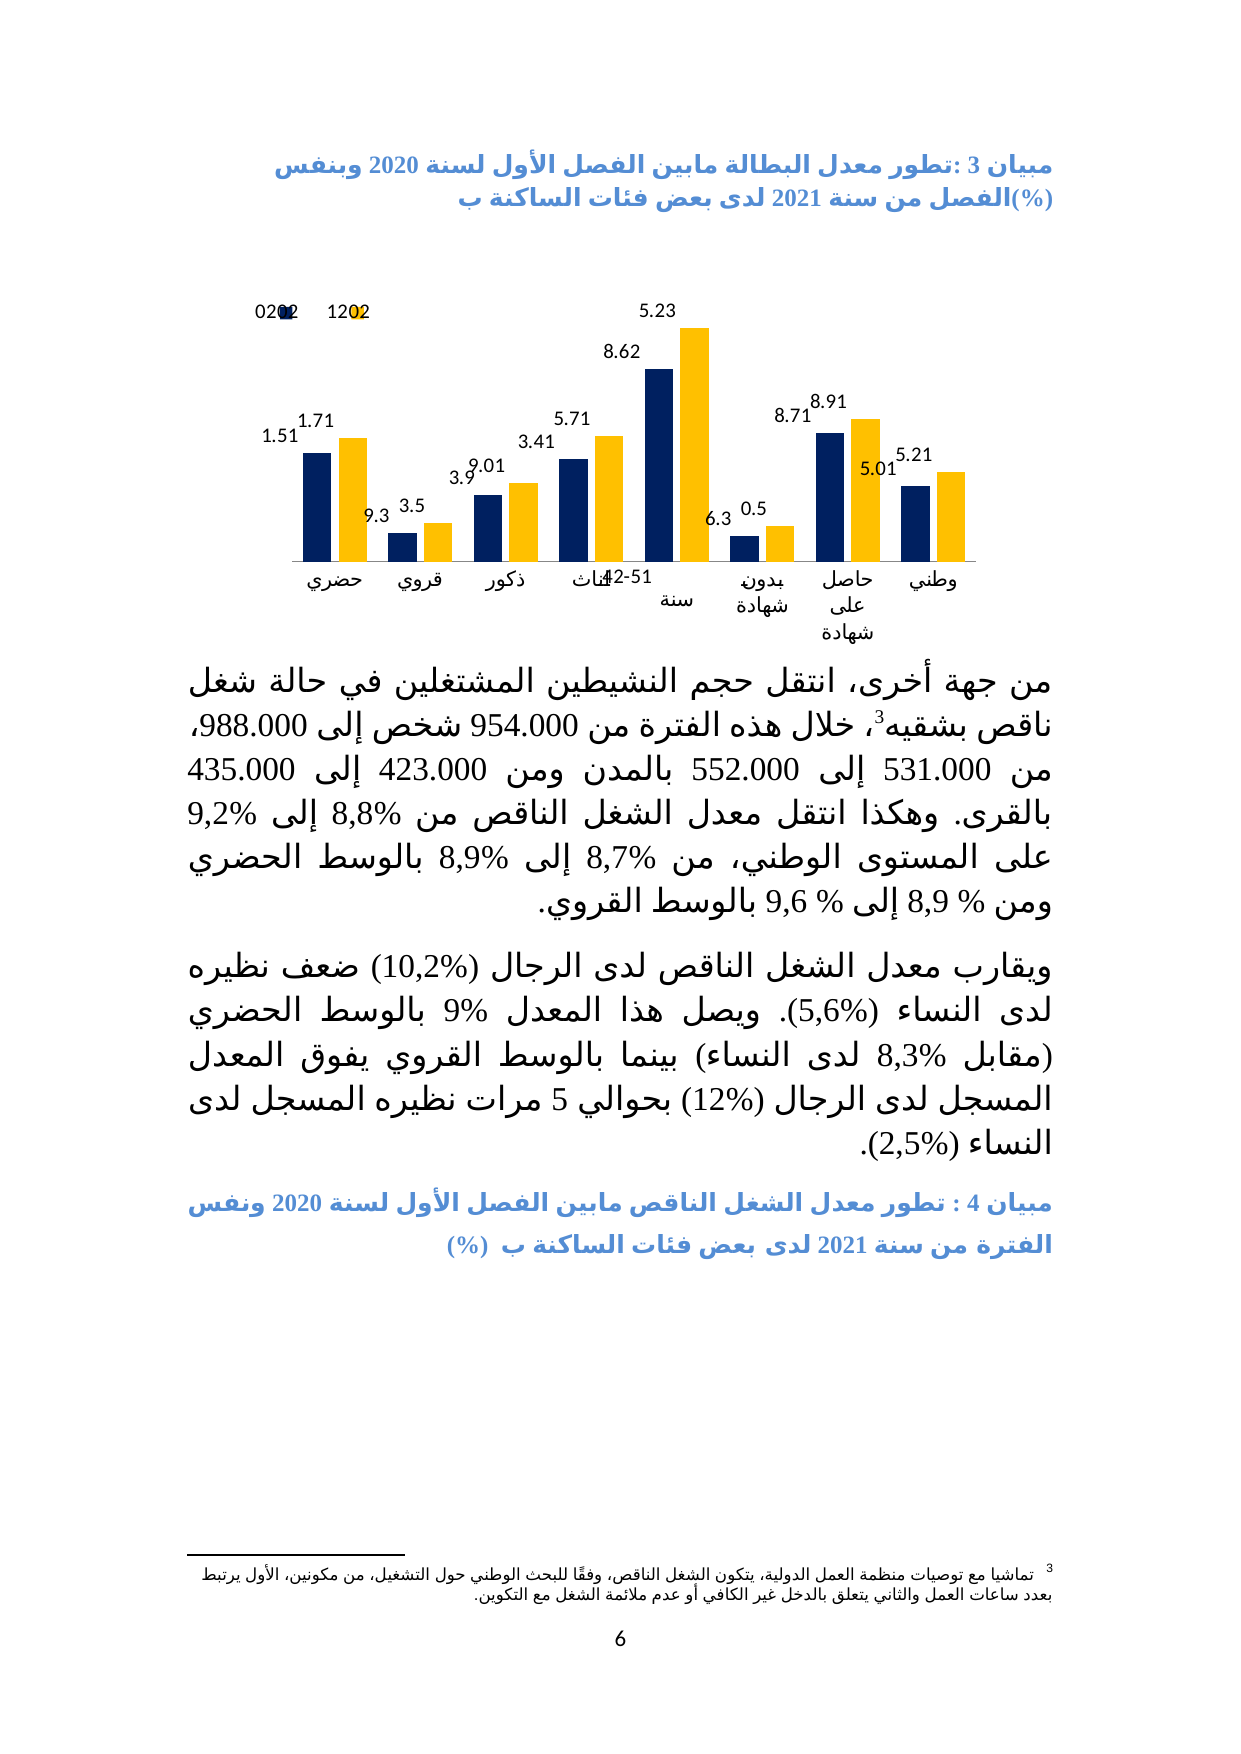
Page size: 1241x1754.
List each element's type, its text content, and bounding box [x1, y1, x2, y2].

text من جهة أخرى، انتقل حجم النشيطين المشتغلين في حالة شغل ناقص بشقيه، خلال هذه الفترة من 954.000 شخص إلى 988.000، من 531.000 إلى 552.000 بالمدن ومن 423.000 إلى 435.000 بالقرى. وهكذا انتقل معدل الشغل الناقص من %8,8 إلى %9,2 على المستوى الوطني، من %8,7 إلى %8,9 بالوسط الحضري ومن % 8,9 إلى % 9,6 بالوسط القروي. [187, 661, 1053, 920]
text ويقارب معدل الشغل الناقص لدى الرجال (%10,2) ضعف نظيره لدى النساء (%5,6). ويصل هذا المعدل %9 بالوسط الحضري (مقابل %8,3 لدى النساء) بينما بالوسط القروي يفوق المعدل المسجل لدى الرجال (%12) بحوالي 5 مرات نظيره المسجل لدى النساء (%2,5). [187, 947, 1053, 1161]
text مبيان 3 :تطور معدل البطالة مابين الفصل الأول لسنة 2020 وبنفس الفصل من سنة 2021 لدى بعض فئات الساكنة ب(%) [187, 150, 1053, 212]
text مبيان 4 : تطور معدل الشغل الناقص مابين الفصل الأول لسنة 2020 ونفس الفترة من سنة 2021 لدى بعض فئات الساكنة ب (%) [187, 1188, 1053, 1261]
